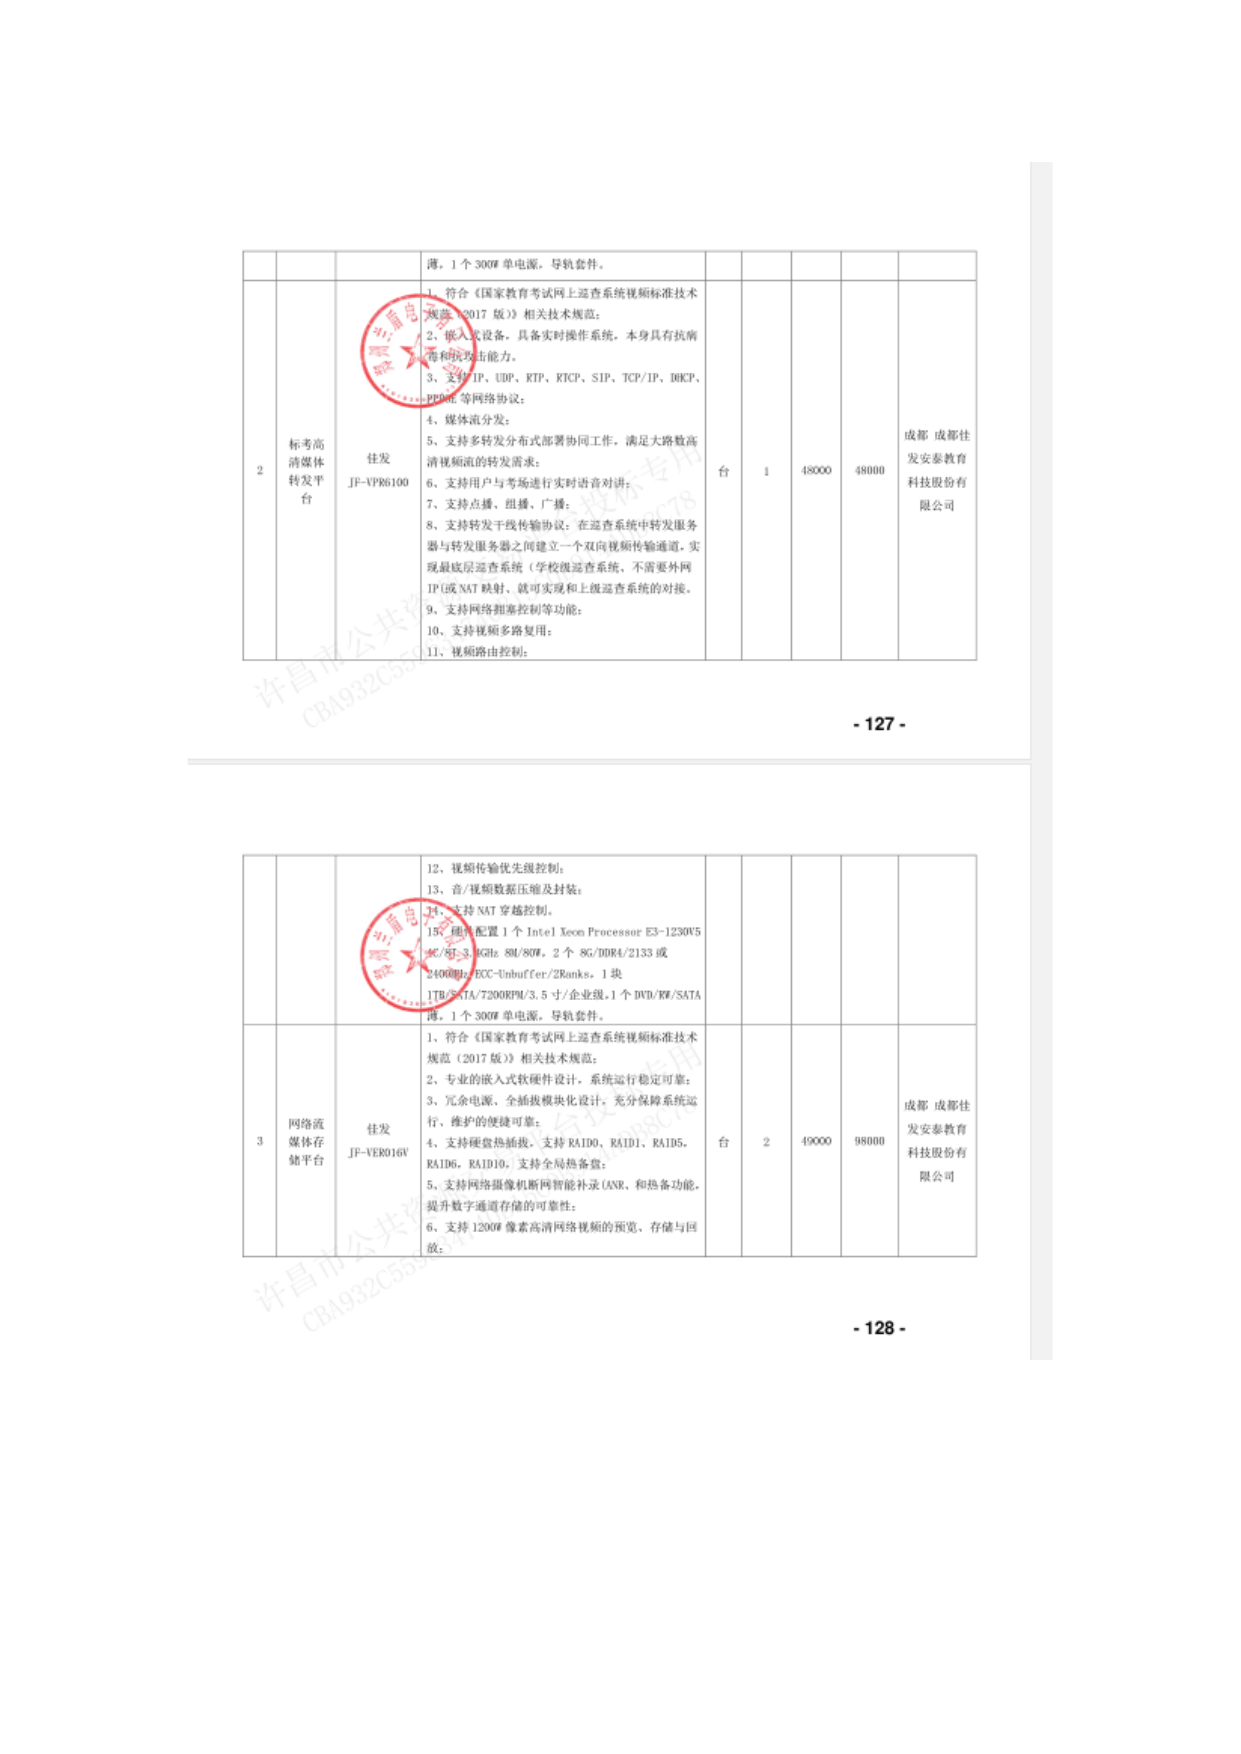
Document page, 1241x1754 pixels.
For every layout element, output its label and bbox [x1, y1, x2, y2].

picture [187, 162, 1053, 1360]
